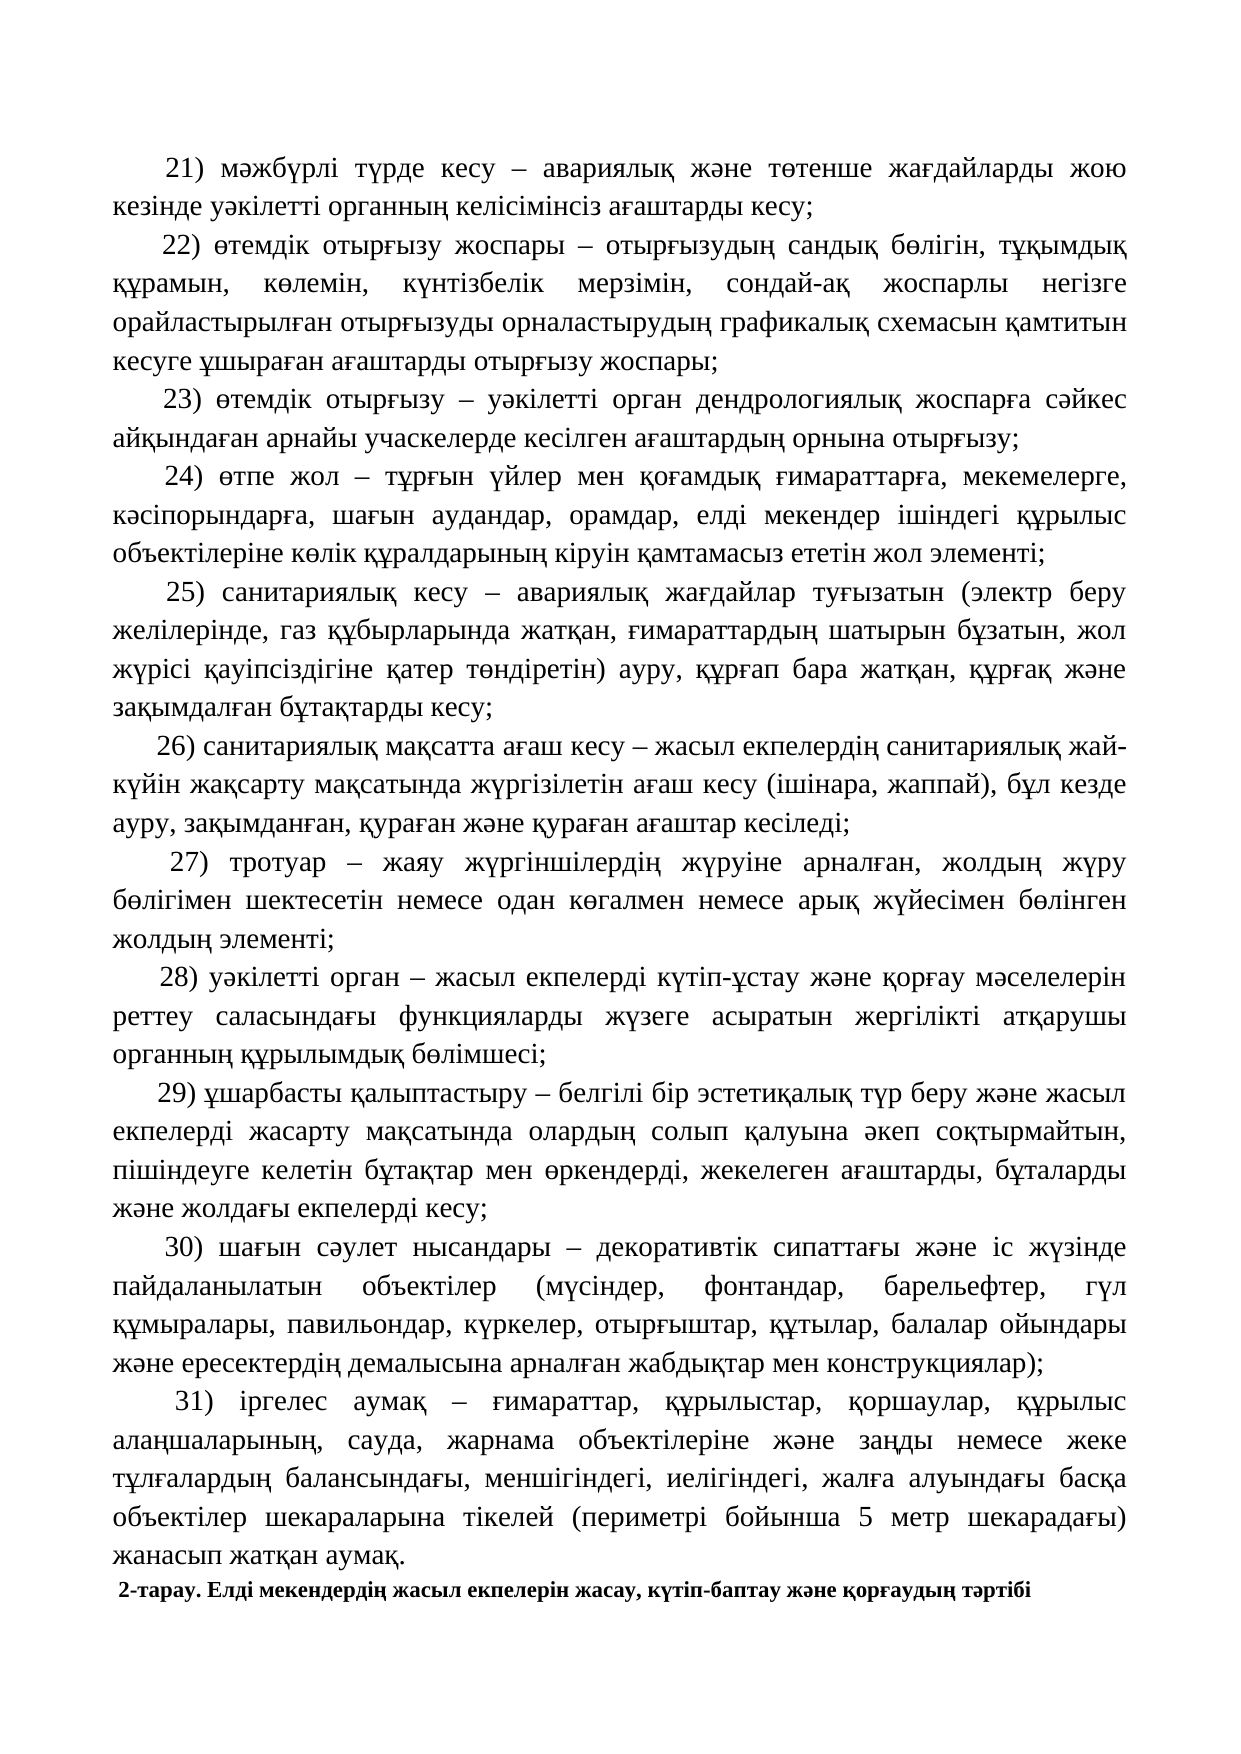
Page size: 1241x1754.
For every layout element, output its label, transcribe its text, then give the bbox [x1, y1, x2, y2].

text 28) уәкілетті орган – жасыл екпелерді күтіп-ұстау және қорғау мәселелерін реттеу саласындағы функцияларды жүзеге асыратын жергілікті атқарушы органның құрылымдық бөлімшесі; [112, 959, 1128, 1070]
text 31) іргелес аумақ – ғимараттар, құрылыстар, қоршаулар, құрылыс алаңшаларының, сауда, жарнама объектілеріне және заңды немесе жеке тұлғалардың балансындағы, меншігіндегі, иелігіндегі, жалға алуындағы басқа объектілер шекараларына тікелей (периметрі бойынша 5 метр шекарадағы) жанасып жатқан аумақ. [112, 1383, 1128, 1571]
text 30) шағын сәулет нысандары – декоративтік сипаттағы және іс жүзінде пайдаланылатын объектілер (мүсіндер, фонтандар, барельефтер, гүл құмыралары, павильондар, күркелер, отырғыштар, құтылар, балалар ойындары және ересектердің демалысына арналған жабдықтар мен конструкциялар); [112, 1229, 1128, 1378]
text 25) санитариялық кесу – авариялық жағдайлар туғызатын (электр беру желілерінде, газ құбырларында жатқан, ғимараттардың шатырын бұзатын, жол жүрісі қауіпсіздігіне қатер төндіретін) ауру, құрғап бара жатқан, құрғақ және зақымдалған бұтақтарды кесу; [112, 574, 1128, 723]
text 29) ұшарбасты қалыптастыру – белгілі бір эстетиқалық түр беру және жасыл екпелерді жасарту мақсатында олардың солып қалуына әкеп соқтырмайтын, пішіндеуге келетін бұтақтар мен өркендерді, жекелеген ағаштарды, бұталарды және жолдағы екпелерді кесу; [112, 1075, 1128, 1224]
text 26) санитариялық мақсатта ағаш кесу – жасыл екпелердің санитариялық жай-күйін жақсарту мақсатында жүргізілетін ағаш кесу (ішінара, жаппай), бұл кезде ауру, зақымданған, қураған және қураған ағаштар кесіледі; [112, 728, 1128, 839]
text 27) тротуар – жаяу жүргіншілердің жүруіне арналған, жолдың жүру бөлігімен шектесетін немесе одан көгалмен немесе арық жүйесімен бөлінген жолдың элементі; [112, 844, 1128, 954]
text 2-тарау. Елді мекендердің жасыл екпелерін жасау, күтіп-баптау және қорғаудың тәртібі [112, 1576, 1128, 1602]
text 24) өтпе жол – тұрғын үйлер мен қоғамдық ғимараттарға, мекемелерге, кәсіпорындарға, шағын аудандар, орамдар, елді мекендер ішіндегі құрылыс объектілеріне көлік құралдарының кіруін қамтамасыз ететін жол элементі; [112, 458, 1128, 569]
text 21) мәжбүрлі түрде кесу – авариялық және төтенше жағдайларды жою кезінде уәкілетті органның келісімінсіз ағаштарды кесу; [112, 150, 1128, 222]
text 22) өтемдік отырғызу жоспары – отырғызудың сандық бөлігін, тұқымдық құрамын, көлемін, күнтізбелік мерзімін, сондай-ақ жоспарлы негізге орайластырылған отырғызуды орналастырудың графикалық схемасын қамтитын кесуге ұшыраған ағаштарды отырғызу жоспары; [112, 227, 1128, 376]
text 23) өтемдік отырғызу – уәкілетті орган дендрологиялық жоспарға сәйкес айқындаған арнайы учаскелерде кесілген ағаштардың орнына отырғызу; [112, 381, 1128, 453]
